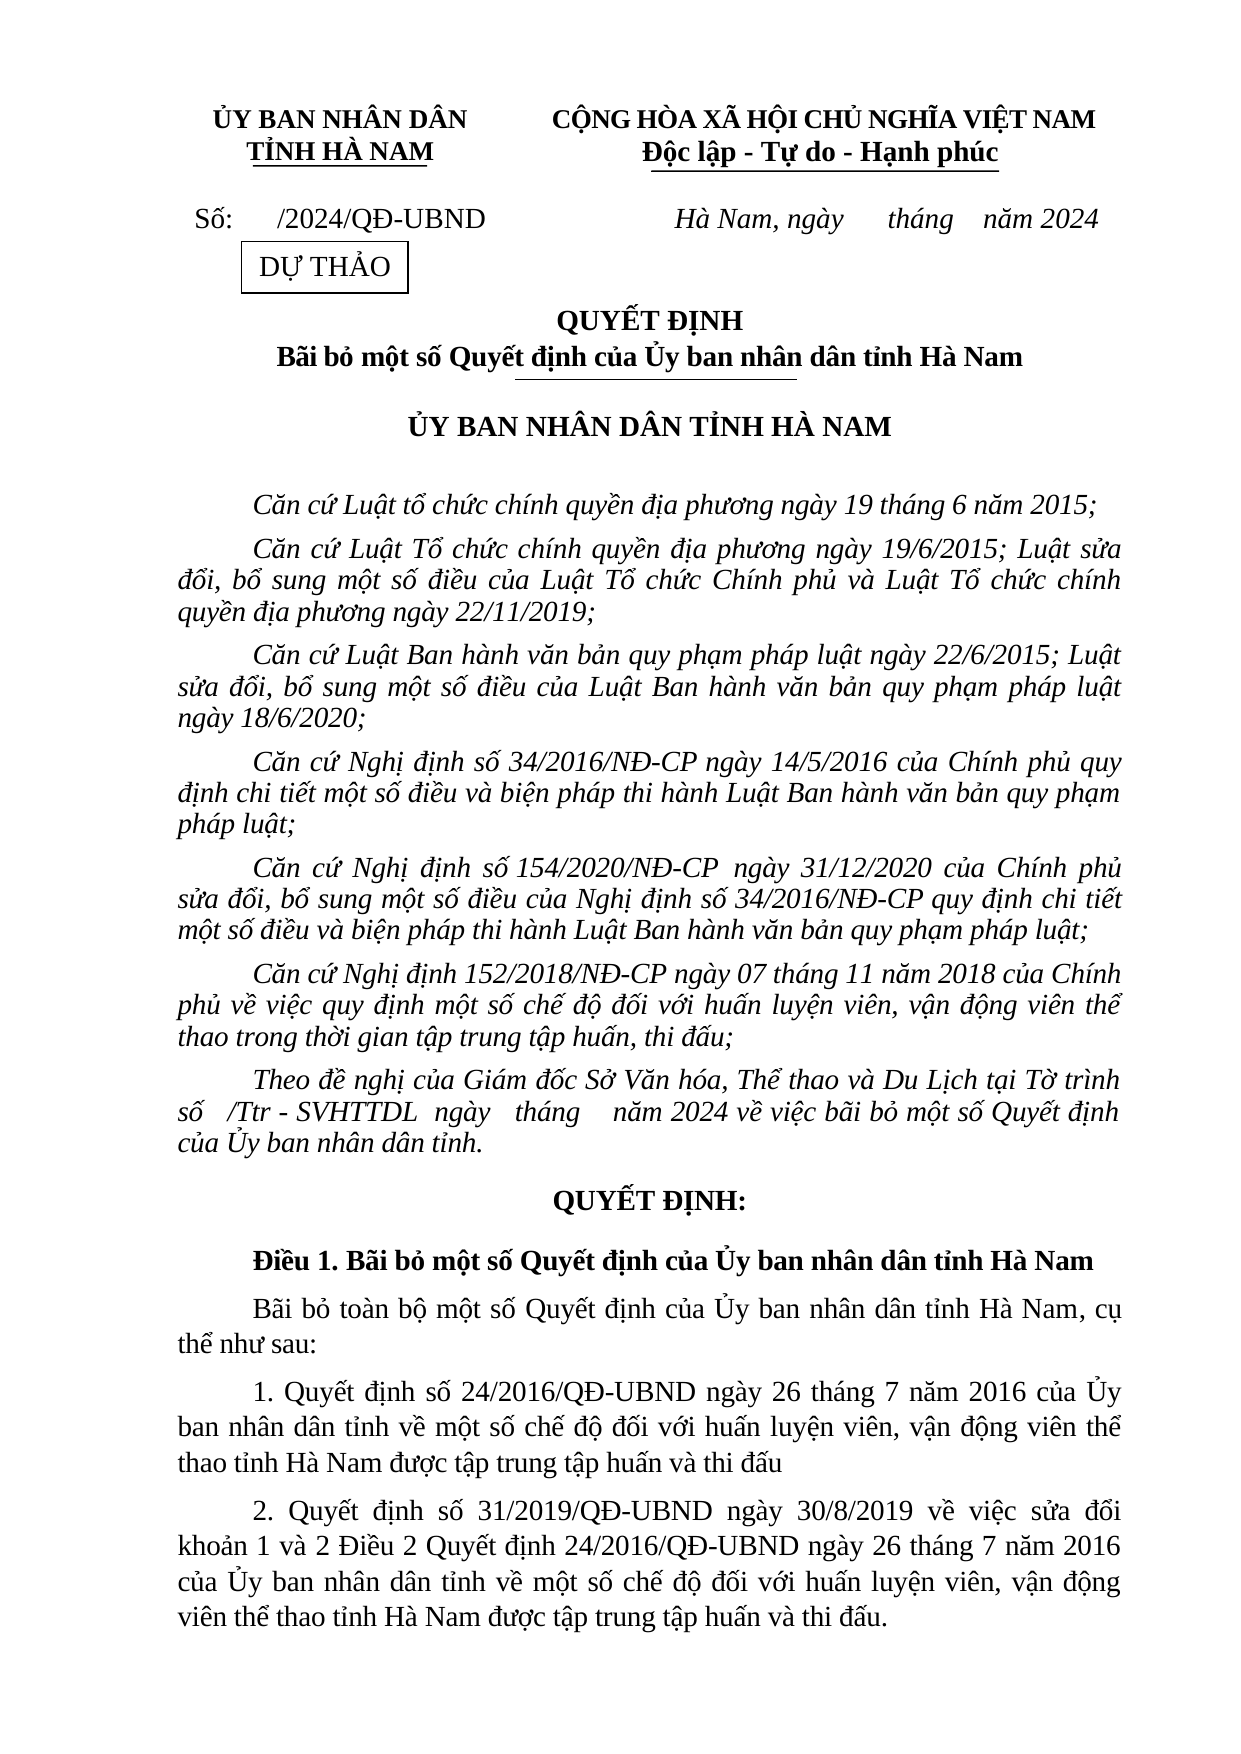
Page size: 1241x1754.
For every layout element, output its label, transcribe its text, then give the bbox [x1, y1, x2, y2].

text QUYẾT ĐỊNH: [177, 1183, 1122, 1217]
table_header ỦY BAN NHÂN DÂN TỈNH HÀ [177, 104, 503, 202]
text Căn cứ Luật Tổ chức chính quyền địa phương ngày 19/6/2015; Luật sửa đổi, bổ sung một số điều của Luật Tổ chức Chính phủ và Luật Tổ chức chính quyền địa phương ngày 22/11/2019; [177, 533, 1122, 627]
table_cell Hà Nam, ngày tháng năm 2024 [503, 202, 1145, 235]
text Bãi bỏ một số Quyết định của Ủy ban nhân dân tỉnh Hà Nam [177, 338, 1122, 373]
text Theo đề nghị của Giám đốc Sở Văn hóa, Thể thao và Du Lịch tại Tờ trình số /Ttr - SVHTTDL ngày tháng năm 2024 về việc bãi bỏ một số Quyết định của Ủy ban nhân dân tỉnh. [177, 1065, 1122, 1158]
text Căn cứ Luật Ban hành văn bản quy phạm pháp luật ngày 22/6/2015; Luật sửa đổi, bổ sung một số điều của Luật Ban hành văn bản quy phạm pháp luật ngày 18/6/2020; [177, 640, 1122, 733]
text Căn cứ Luật tổ chức chính quyền địa phương ngày 19 tháng 6 năm 2015; [177, 490, 1122, 521]
text Căn cứ Nghị định số 34/2016/NĐ-CP ngày 14/5/2016 của Chính phủ quy định chi tiết một số điều và biện pháp thi hành Luật Ban hành văn bản quy phạm pháp luật; [177, 746, 1122, 840]
text 1. Quyết định số 24/2016/QĐ-UBND ngày 26 tháng 7 năm 2016 của Ủy ban nhân dân tỉnh về một số chế độ đối với huấn luyện viên, vận động viên thể thao tỉnh Hà Nam được tập trung tập huấn và thi đấu [177, 1373, 1122, 1479]
table_cell Số: /2024/QĐ-UBND [177, 202, 503, 235]
text ỦY BAN NHÂN DÂN TỈNH HÀ [177, 408, 1122, 444]
text Điều 1. Bãi bỏ một số Quyết định của Ủy ban nhân dân tỉnh Hà Nam [177, 1242, 1122, 1277]
text Căn cứ Nghị định 152/2018/NĐ-CP ngày 07 tháng 11 năm 2018 của Chính phủ về việc quy định một số chế độ đối với huấn luyện viên, vận động viên thể thao trong thời gian tập trung tập huấn, thi đấu; [177, 958, 1122, 1052]
text Căn cứ Nghị định số 154/2020/NĐ-CP ngày 31/12/2020 của Chính phủ sửa đổi, bổ sung một số điều của Nghị định số 34/2016/NĐ-CP quy định chi tiết một số điều và biện pháp thi hành Luật Ban hành văn bản quy phạm pháp luật; [177, 852, 1122, 946]
text Bãi bỏ toàn bộ một số Quyết định của Ủy ban nhân dân tỉnh Hà Nam, cụ thể như sau: [177, 1290, 1122, 1361]
text QUYẾT ĐỊNH [177, 302, 1122, 338]
text 2. Quyết định số 31/2019/QĐ-UBND ngày 30/8/2019 về việc sửa đổi khoản 1 và 2 Điều 2 Quyết định 24/2016/QĐ-UBND ngày 26 tháng 7 năm 2016 của Ủy ban nhân dân tỉnh về một số chế độ đối với huấn luyện viên, vận động viên thể thao tỉnh Hà Nam được tập trung tập huấn và thi đấu. [177, 1492, 1122, 1633]
table_header CỘNG HÒA XÃ HỘI CHỦ NGHĨA VIỆT Độc lập - Tự do - Hạnh phúc [503, 104, 1145, 202]
